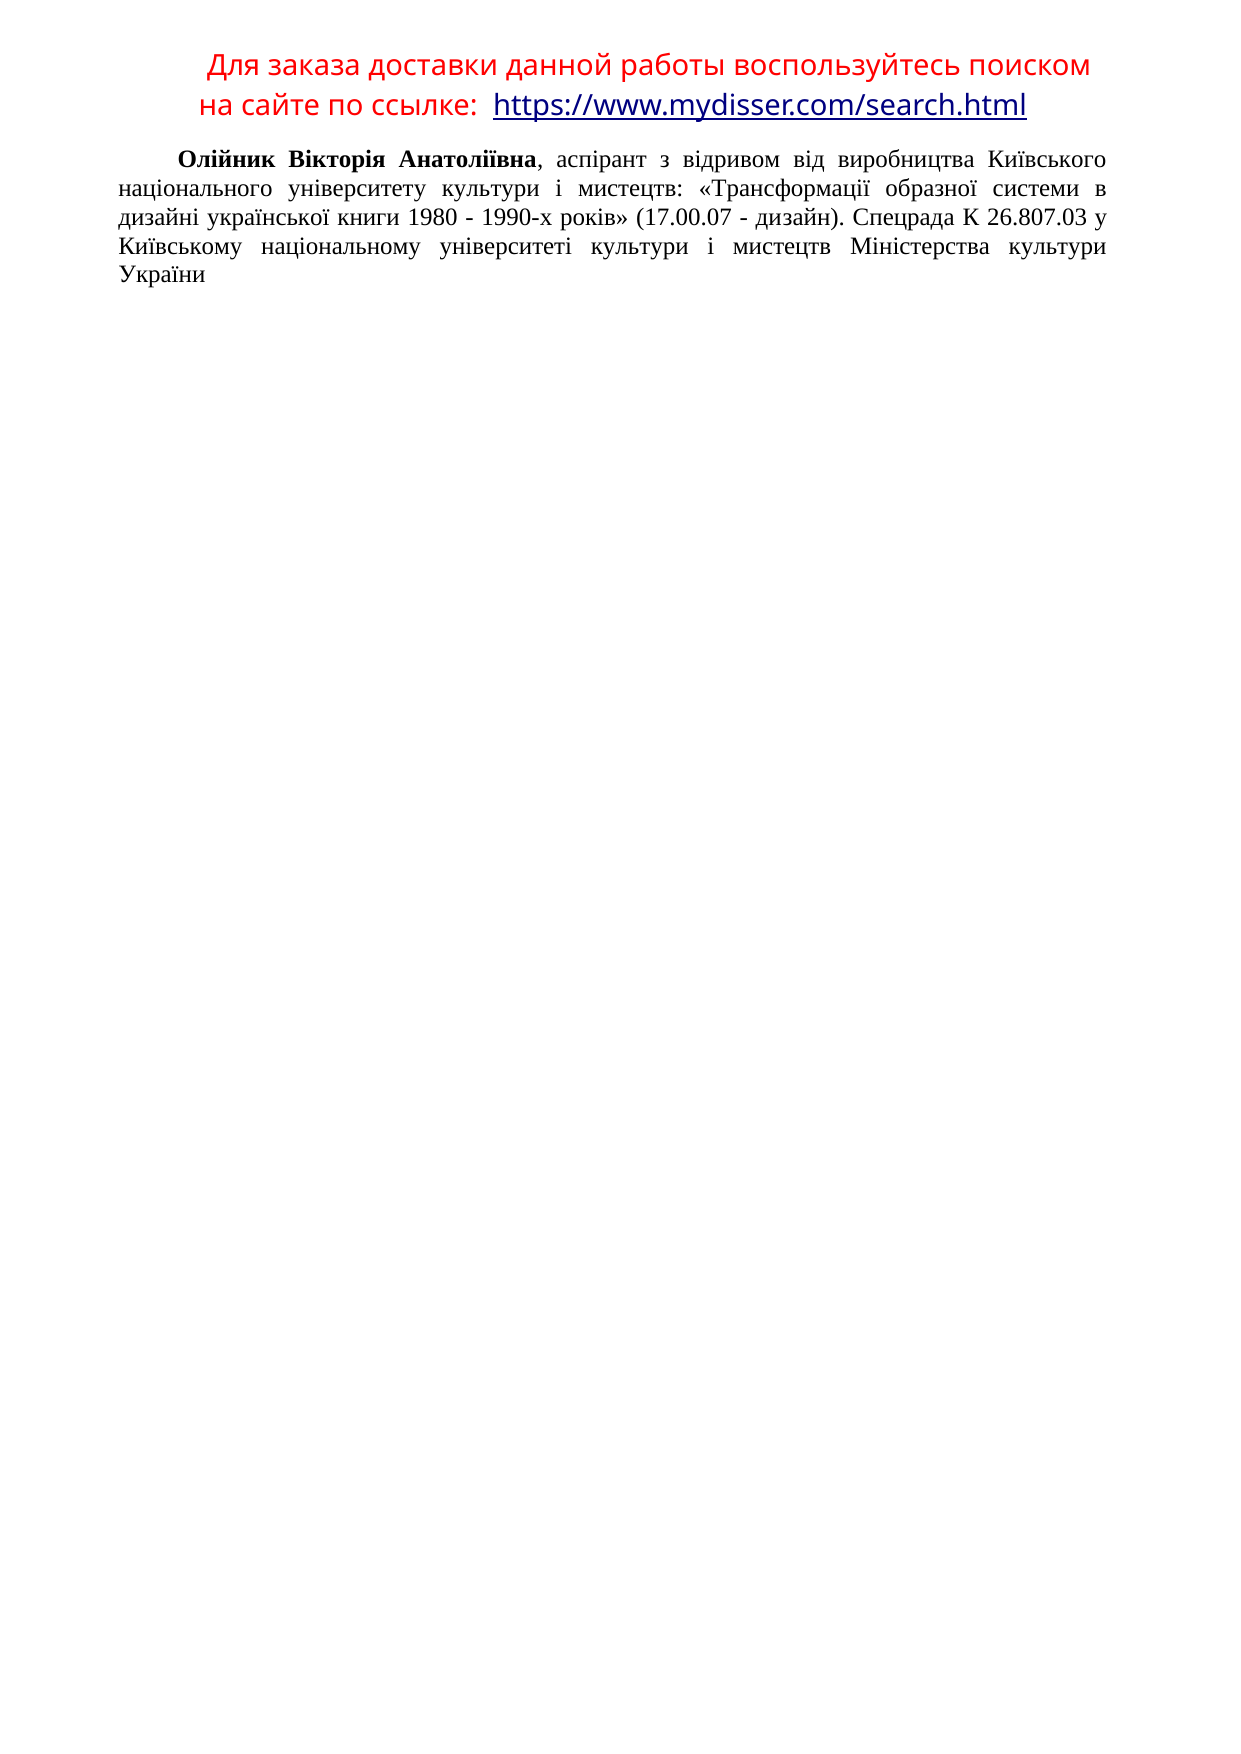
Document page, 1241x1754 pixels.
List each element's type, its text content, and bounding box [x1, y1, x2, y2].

text Олійник Вікторія Анатоліївна, аспірант з відривом від виробництва Київського національного університету культури і мистецтв: «Трансформації образної системи в дизайні української книги 1980 - 1990-х років» (17.00.07 - дизайн). Спецрада К 26.807.03 у Київському національному університеті культури і мистецтв Міністерства культури України [118, 144, 1107, 288]
